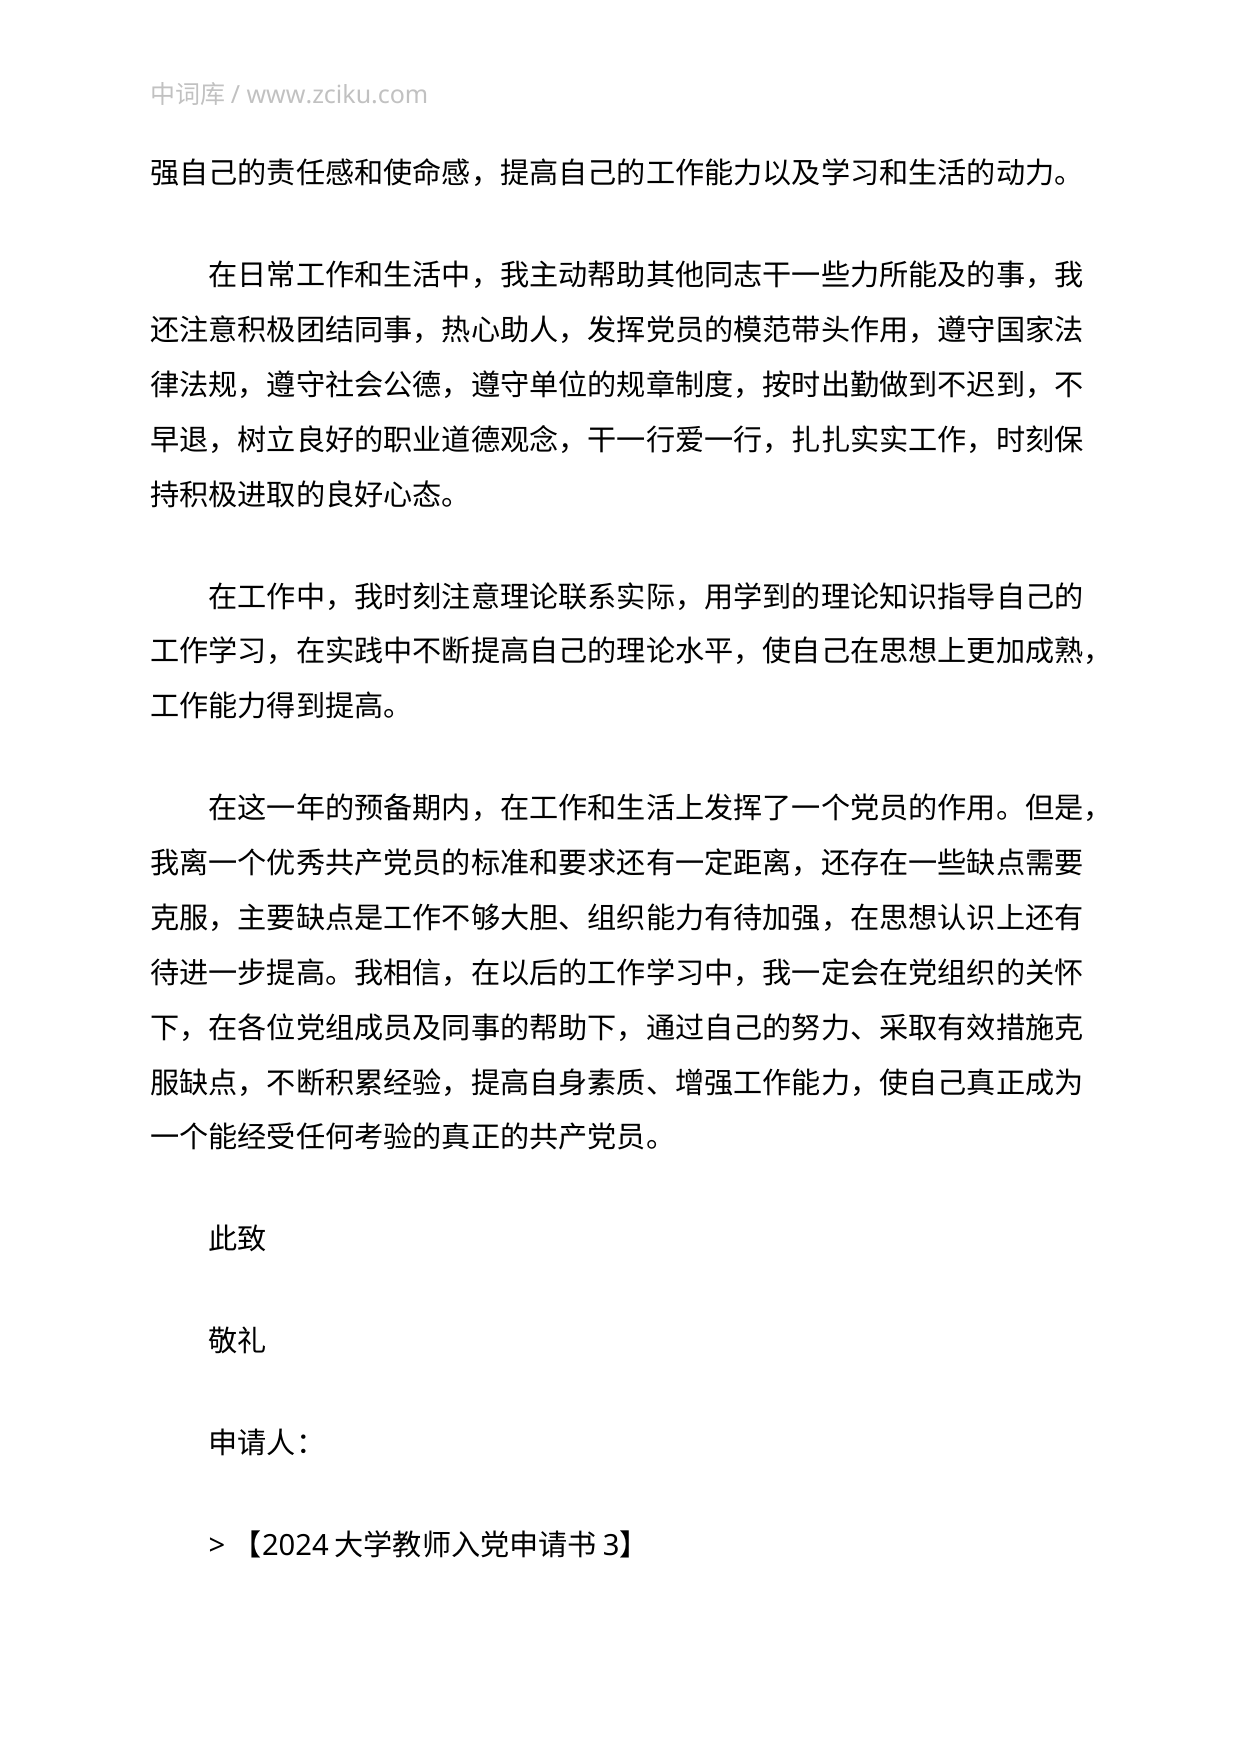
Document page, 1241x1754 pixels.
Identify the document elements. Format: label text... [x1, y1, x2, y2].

text 在工作中，我时刻注意理论联系实际，用学到的理论知识指导自己的工作学习，在实践中不断提高自己的理论水平，使自己在思想上更加成熟，工作能力得到提高。 [150, 573, 1090, 725]
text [150, 150, 1090, 192]
text 在这一年的预备期内，在工作和生活上发挥了一个党员的作用。但是，我离一个优秀共产党员的标准和要求还有一定距离，还存在一些缺点需要克服，主要缺点是工作不够大胆、组织能力有待加强，在思想认识上还有待进一步提高。我相信，在以后的工作学习中，我一定会在党组织的关怀下，在各位党组成员及同事的帮助下，通过自己的努力、采取有效措施克服缺点，不断积累经验，提高自身素质、增强工作能力，使自己真正成为一个能经受任何考验的真正的共产党员。 [150, 785, 1090, 1156]
text > 【2024大学教师入党申请书3】 [150, 1521, 1090, 1563]
text 申请人： [150, 1419, 1090, 1462]
text 敬礼 [150, 1318, 1090, 1360]
text 此致 [150, 1216, 1090, 1258]
text 在日常工作和生活中，我主动帮助其他同志干一些力所能及的事，我还注意积极团结同事，热心助人，发挥党员的模范带头作用，遵守国家法律法规，遵守社会公德，遵守单位的规章制度，按时出勤做到不迟到，不早退，树立良好的职业道德观念，干一行爱一行，扎扎实实工作，时刻保持积极进取的良好心态。 [150, 252, 1090, 514]
